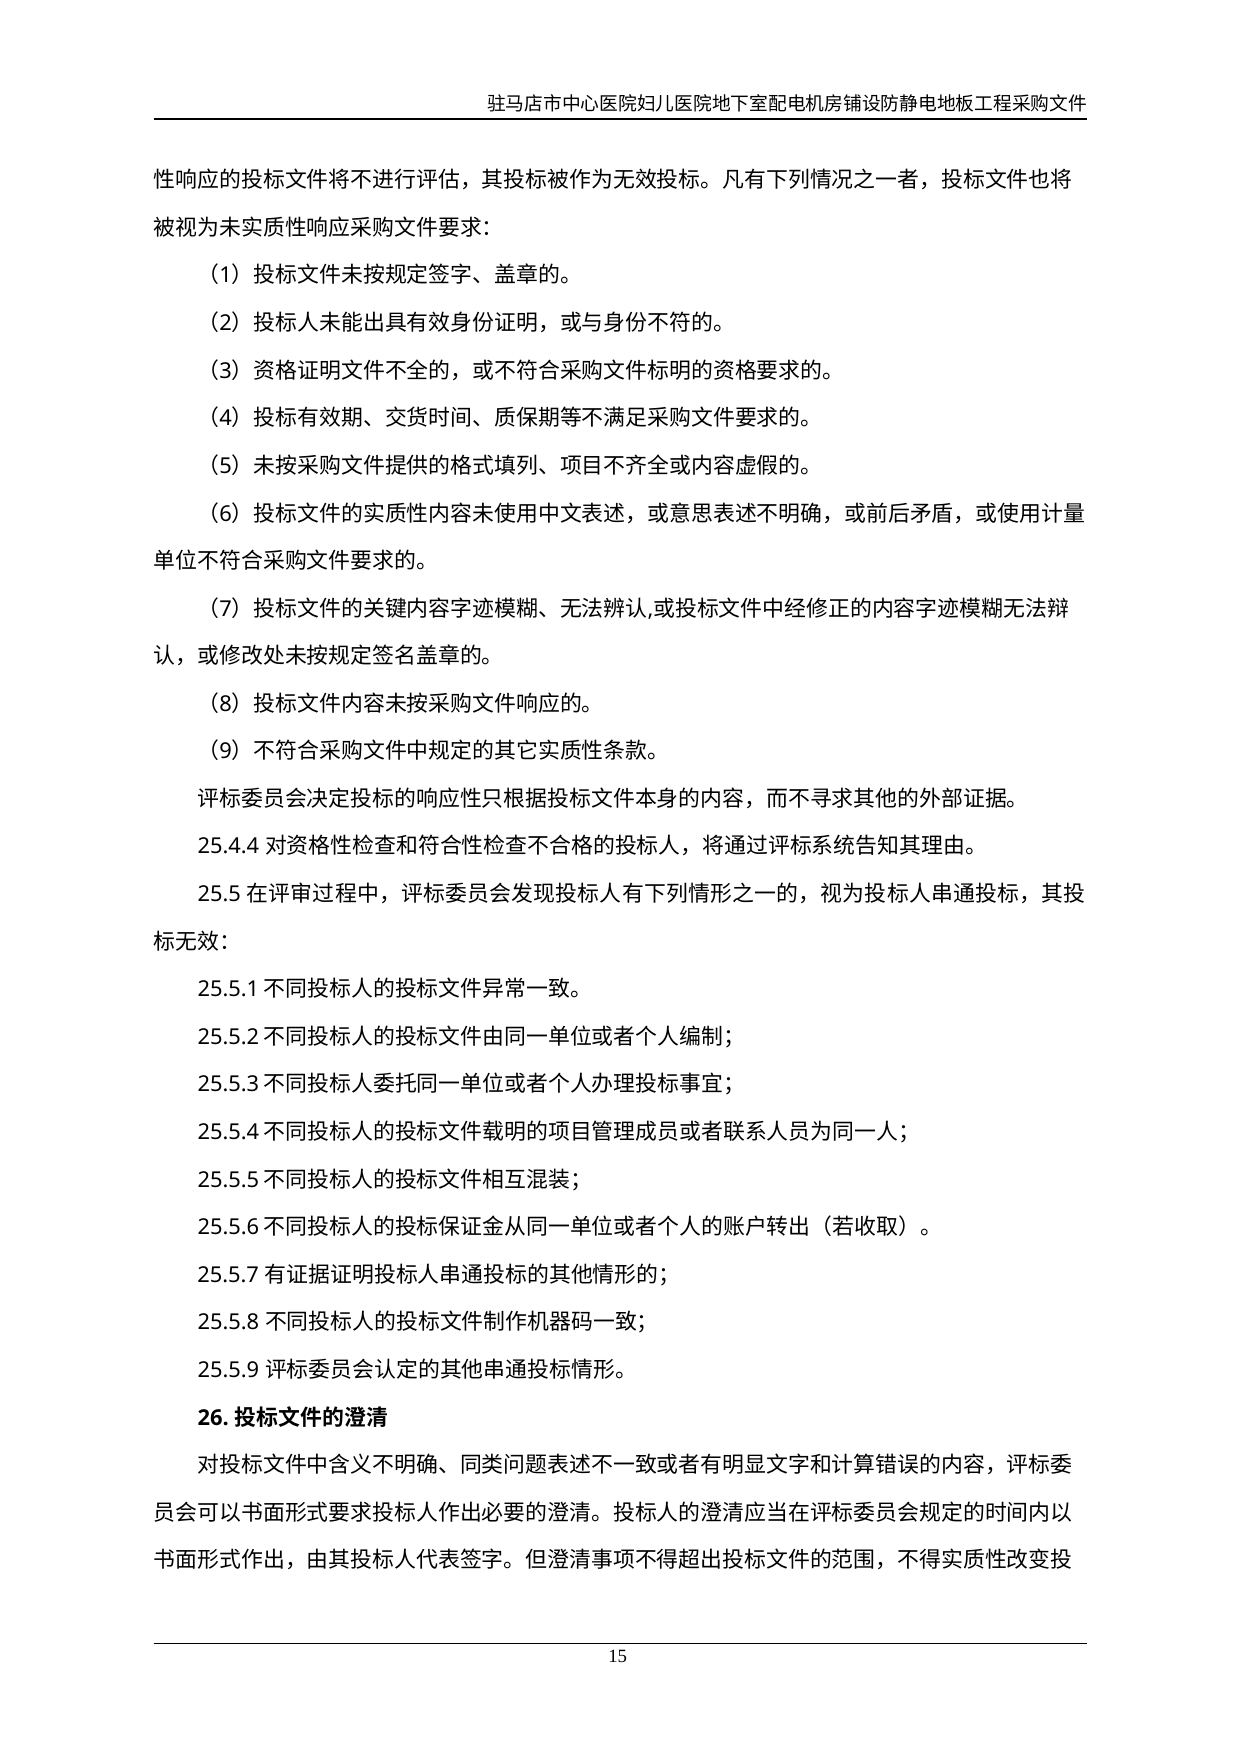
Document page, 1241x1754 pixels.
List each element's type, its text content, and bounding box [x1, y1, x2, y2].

text （3）资格证明文件不全的，或不符合采购文件标明的资格要求的。 [153, 353, 1087, 384]
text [153, 162, 1087, 242]
text 25.5.8 不同投标人的投标文件制作机器码一致； [153, 1304, 1087, 1336]
text 25.5.1不同投标人的投标文件异常一致。 [164, 971, 1087, 1003]
text （8）投标文件内容未按采购文件响应的。 [153, 686, 1087, 717]
text （6）投标文件的实质性内容未使用中文表述，或意思表述不明确，或前后矛盾，或使用计量单位不符合采购文件要求的。 [153, 496, 1087, 575]
text 25.5.3不同投标人委托同一单位或者个人办理投标事宜； [164, 1066, 1087, 1098]
text 25.5 在评审过程中，评标委员会发现投标人有下列情形之一的，视为投标人串通投标，其投标无效： [153, 876, 1087, 955]
text 25.5.9 评标委员会认定的其他串通投标情形。 [153, 1352, 1087, 1384]
text （5）未按采购文件提供的格式填列、项目不齐全或内容虚假的。 [153, 448, 1087, 480]
text （4）投标有效期、交货时间、质保期等不满足采购文件要求的。 [153, 400, 1087, 432]
text （2）投标人未能出具有效身份证明，或与身份不符的。 [153, 305, 1087, 337]
text 25.5.6不同投标人的投标保证金从同一单位或者个人的账户转出（若收取）。 [164, 1209, 1087, 1241]
text 评标委员会决定投标的响应性只根据投标文件本身的内容，而不寻求其他的外部证据。 [153, 781, 1087, 813]
text 25.4.4 对资格性检查和符合性检查不合格的投标人，将通过评标系统告知其理由。 [153, 828, 1087, 860]
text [153, 1447, 1087, 1574]
text 26. 投标文件的澄清 [153, 1399, 1087, 1431]
text （7）投标文件的关键内容字迹模糊、无法辨认,或投标文件中经修正的内容字迹模糊无法辩认，或修改处未按规定签名盖章的。 [153, 591, 1087, 670]
text （9）不符合采购文件中规定的其它实质性条款。 [153, 733, 1087, 765]
text （1）投标文件未按规定签字、盖章的。 [153, 257, 1087, 289]
text 25.5.5不同投标人的投标文件相互混装； [164, 1162, 1087, 1193]
text 25.5.7 有证据证明投标人串通投标的其他情形的； [156, 1257, 1087, 1288]
text 25.5.4不同投标人的投标文件载明的项目管理成员或者联系人员为同一人； [164, 1114, 1087, 1146]
text 25.5.2不同投标人的投标文件由同一单位或者个人编制； [164, 1019, 1087, 1051]
